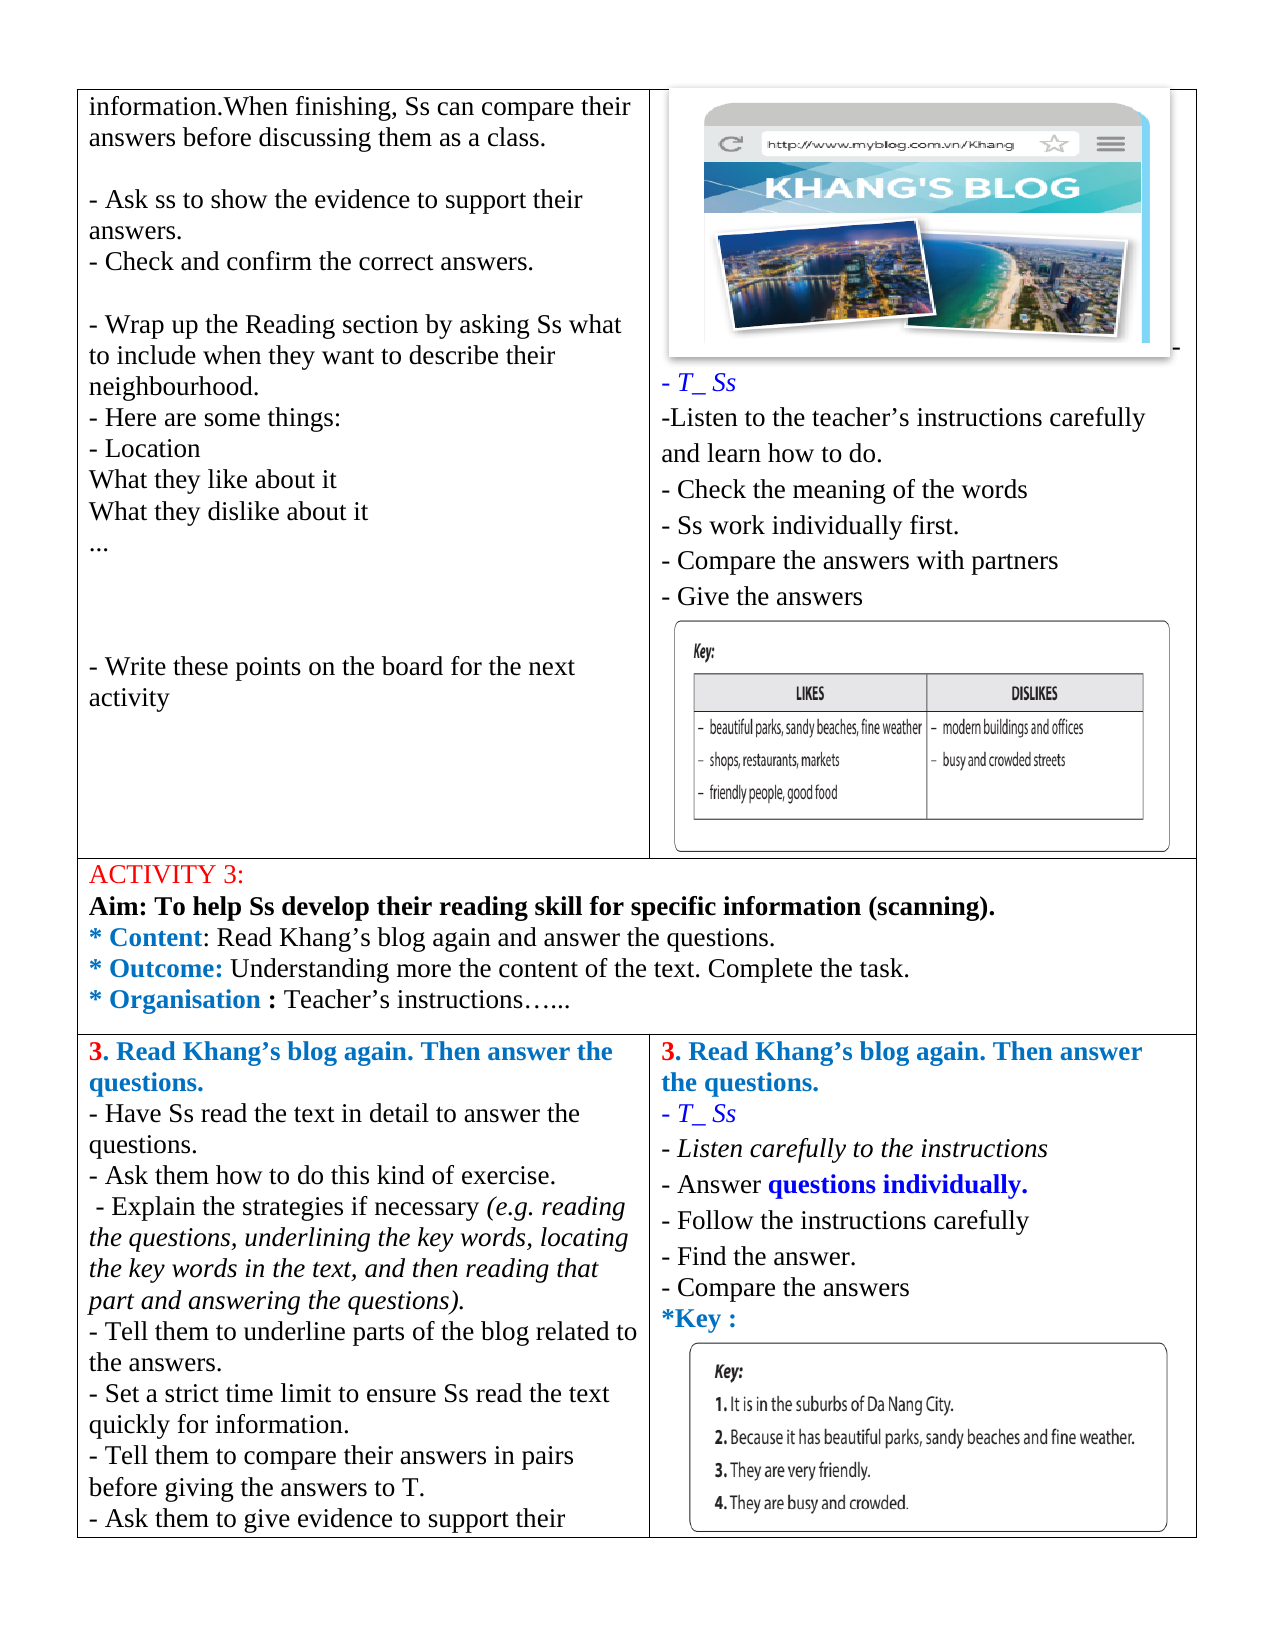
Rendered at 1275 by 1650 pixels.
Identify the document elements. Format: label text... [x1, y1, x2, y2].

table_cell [650, 90, 1196, 858]
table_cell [78, 90, 649, 858]
picture [671, 616, 1175, 858]
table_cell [650, 1035, 1196, 1537]
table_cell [78, 1035, 649, 1537]
picture [687, 1337, 1170, 1537]
picture [684, 102, 1156, 343]
table_cell ACTIVITY 3: Aim: To help Ss develop their reading skill for specific information (scanning). * Content: Read Khang’s blog again and answer the questions. * Outcome: Understanding more the content of the text. Complete the task. * Organisation : Teacher’s instructions…... [78, 859, 1196, 1033]
